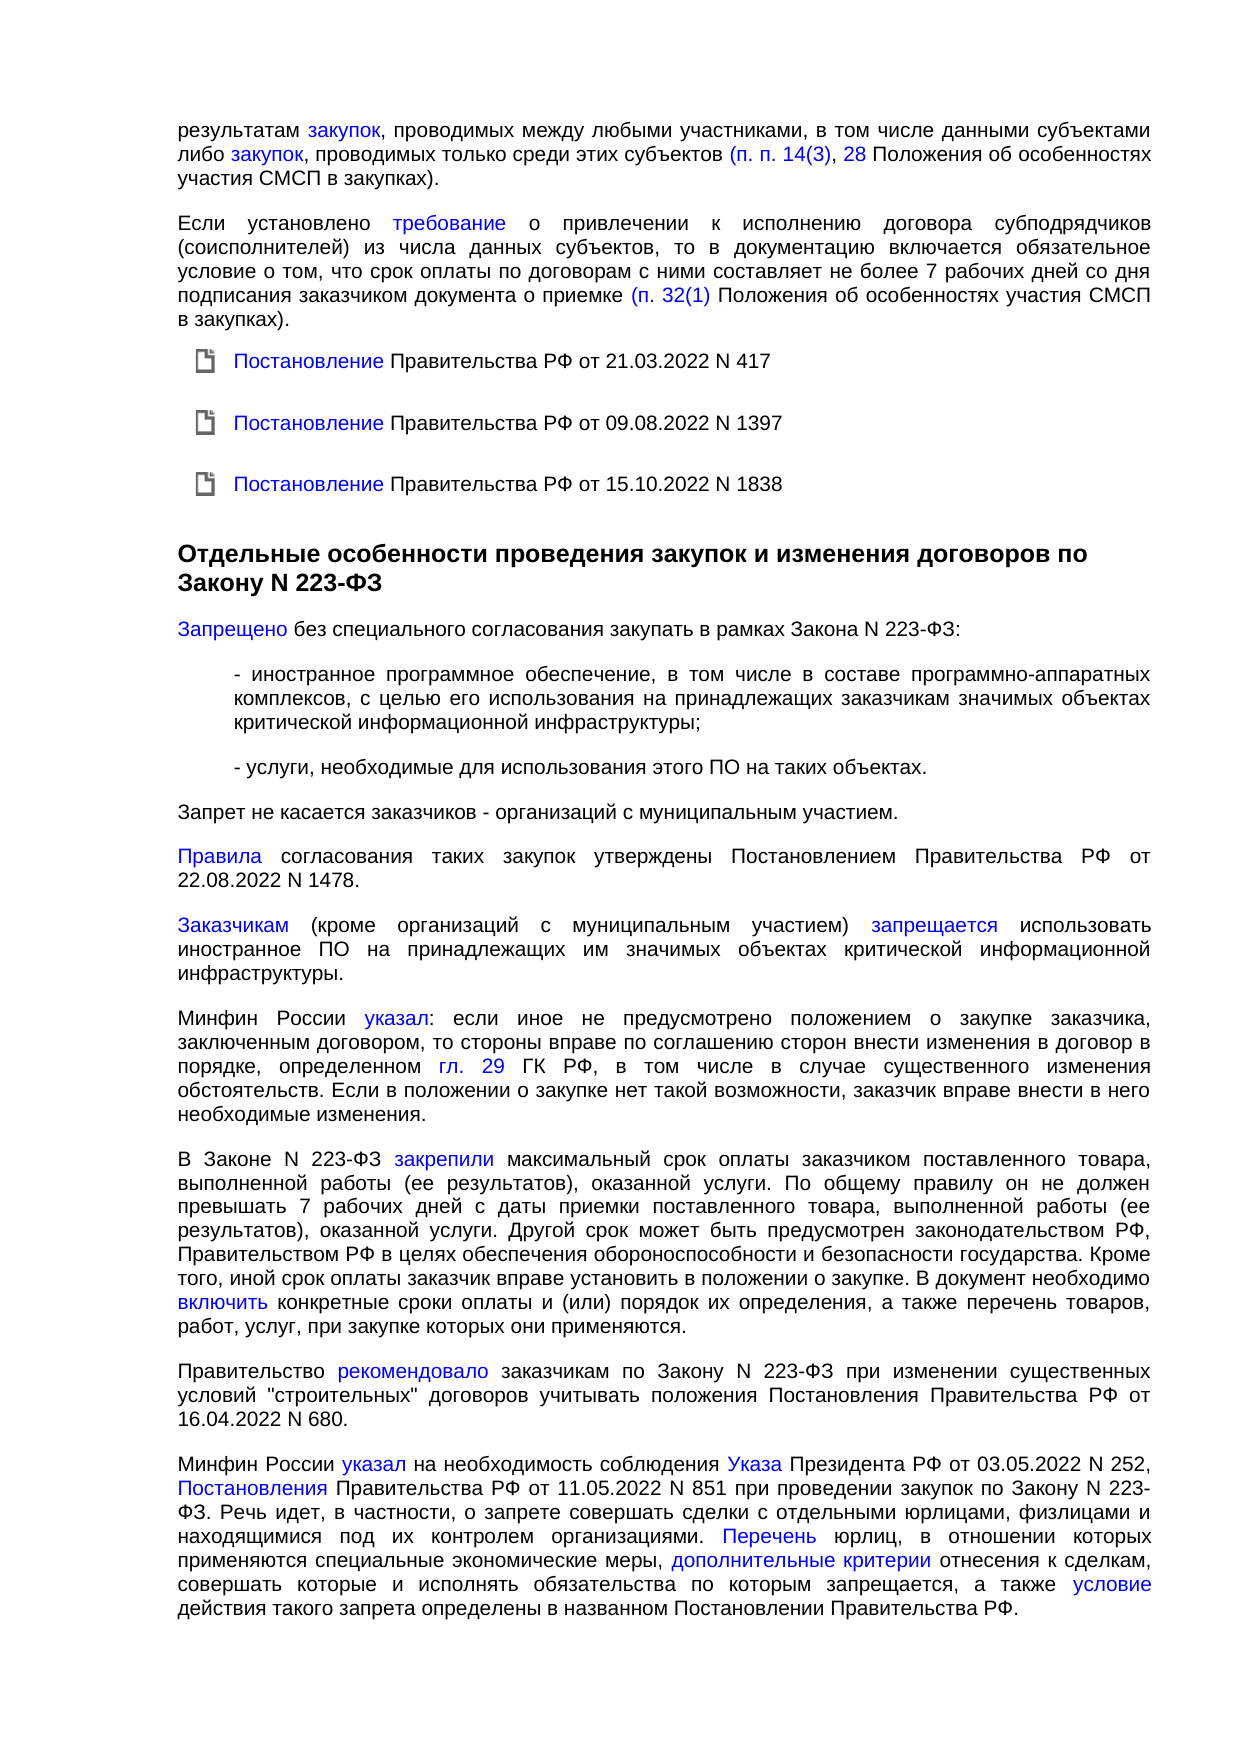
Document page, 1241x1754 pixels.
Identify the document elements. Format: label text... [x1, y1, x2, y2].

text Минфин России указал на необходимость соблюдения Указа Президента РФ от 03.05.2022 N 252, Постановления Правительства РФ от 11.05.2022 N 851 при проведении закупок по Закону N 223-ФЗ. Речь идет, в частности, о запрете совершать сделки с отдельными юрлицами, физлицами и находящимися под их контролем организациями. Перечень юрлиц, в отношении которых применяются специальные экономические меры, дополнительные критерии отнесения к сделкам, совершать которые и исполнять обязательства по которым запрещается, а также условие действия такого запрета определены в названном Постановлении Правительства РФ. [177, 1452, 1152, 1619]
text Минфин России указал: если иное не предусмотрено положением о закупке заказчика, заключенным договором, то стороны вправе по соглашению сторон внести изменения в договор в порядке, определенном гл. 29 ГК РФ, в том числе в случае существенного изменения обстоятельств. Если в положении о закупке нет такой возможности, заказчик вправе внести в него необходимые изменения. [177, 1006, 1152, 1126]
text Правила согласования таких закупок утверждены Постановлением Правительства РФ от 22.08.2022 N 1478. [177, 844, 1152, 892]
text Отдельные особенности проведения закупок и изменения договоров по Закону N 223-ФЗ [177, 539, 1152, 596]
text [177, 118, 1152, 190]
text Правительство рекомендовало заказчикам по Закону N 223-ФЗ при изменении существенных условий "строительных" договоров учитывать положения Постановления Правительства РФ от 16.04.2022 N 680. [177, 1359, 1152, 1431]
text - услуги, необходимые для использования этого ПО на таких объектах. [233, 755, 1152, 779]
text Запрет не касается заказчиков - организаций с муниципальным участием. [177, 799, 1152, 823]
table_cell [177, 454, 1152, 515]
text В Законе N 223-ФЗ закрепили максимальный срок оплаты заказчиком поставленного товара, выполненной работы (ее результатов), оказанной услуги. По общему правилу он не должен превышать 7 рабочих дней с даты приемки поставленного товара, выполненной работы (ее результатов), оказанной услуги. Другой срок может быть предусмотрен законодательством РФ, Правительством РФ в целях обеспечения обороноспособности и безопасности государства. Кроме того, иной срок оплаты заказчик вправе установить в положении о закупке. В документ необходимо включить конкретные сроки оплаты и (или) порядок их определения, а также перечень товаров, работ, услуг, при закупке которых они применяются. [177, 1146, 1152, 1338]
text Запрещено без специального согласования закупать в рамках Закона N 223-ФЗ: [177, 617, 1152, 641]
picture [195, 349, 215, 373]
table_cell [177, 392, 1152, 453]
text - иностранное программное обеспечение, в том числе в составе программно-аппаратных комплексов, с целью его использования на принадлежащих заказчикам значимых объектах критической информационной инфраструктуры; [233, 662, 1152, 734]
picture [195, 410, 215, 435]
picture [195, 472, 215, 496]
text Если установлено требование о привлечении к исполнению договора субподрядчиков (соисполнителей) из числа данных субъектов, то в документацию включается обязательное условие о том, что срок оплаты по договорам с ними составляет не более 7 рабочих дней со дня подписания заказчиком документа о приемке (п. 32(1) Положения об особенностях участия СМСП в закупках). [177, 211, 1152, 331]
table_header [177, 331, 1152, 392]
text Заказчикам (кроме организаций с муниципальным участием) запрещается использовать иностранное ПО на принадлежащих им значимых объектах критической информационной инфраструктуры. [177, 913, 1152, 985]
